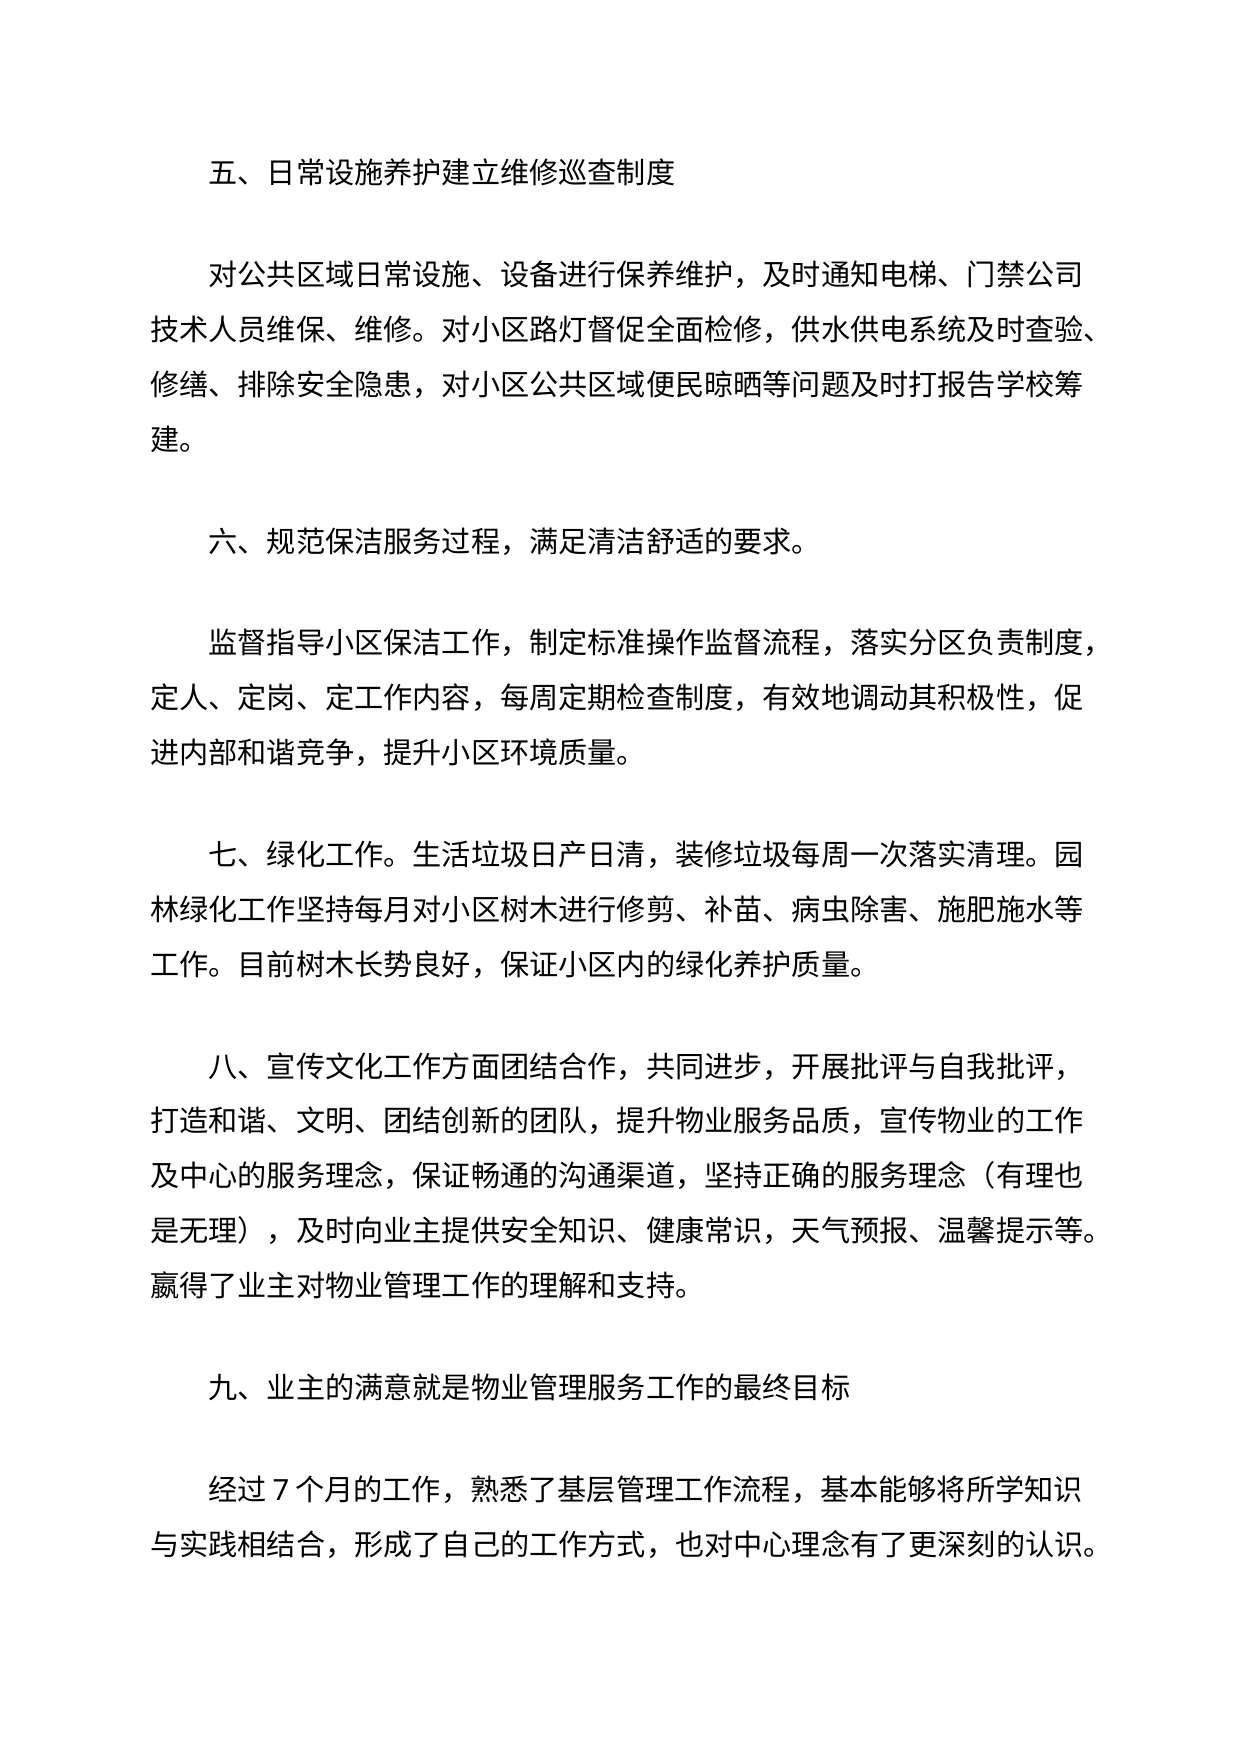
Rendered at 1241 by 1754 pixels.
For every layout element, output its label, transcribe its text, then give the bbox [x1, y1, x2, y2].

text 七、绿化工作。生活垃圾日产日清，装修垃圾每周一次落实清理。园林绿化工作坚持每月对小区树木进行修剪、补苗、病虫除害、施肥施水等工作。目前树木长势良好，保证小区内的绿化养护质量。 [150, 832, 1090, 984]
text 监督指导小区保洁工作，制定标准操作监督流程，落实分区负责制度，定人、定岗、定工作内容，每周定期检查制度，有效地调动其积极性，促进内部和谐竞争，提升小区环境质量。 [150, 620, 1090, 772]
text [150, 1466, 1090, 1563]
text 九、业主的满意就是物业管理服务工作的最终目标 [150, 1364, 1090, 1407]
text 五、日常设施养护建立维修巡查制度 [150, 150, 1090, 192]
text 六、规范保洁服务过程，满足清洁舒适的要求。 [150, 518, 1090, 561]
text 八、宣传文化工作方面团结合作，共同进步，开展批评与自我批评，打造和谐、文明、团结创新的团队，提升物业服务品质，宣传物业的工作及中心的服务理念，保证畅通的沟通渠道，坚持正确的服务理念（有理也是无理），及时向业主提供安全知识、健康常识，天气预报、温馨提示等。嬴得了业主对物业管理工作的理解和支持。 [150, 1043, 1090, 1305]
text 对公共区域日常设施、设备进行保养维护，及时通知电梯、门禁公司技术人员维保、维修。对小区路灯督促全面检修，供水供电系统及时查验、修缮、排除安全隐患，对小区公共区域便民晾晒等问题及时打报告学校筹建。 [150, 252, 1090, 459]
